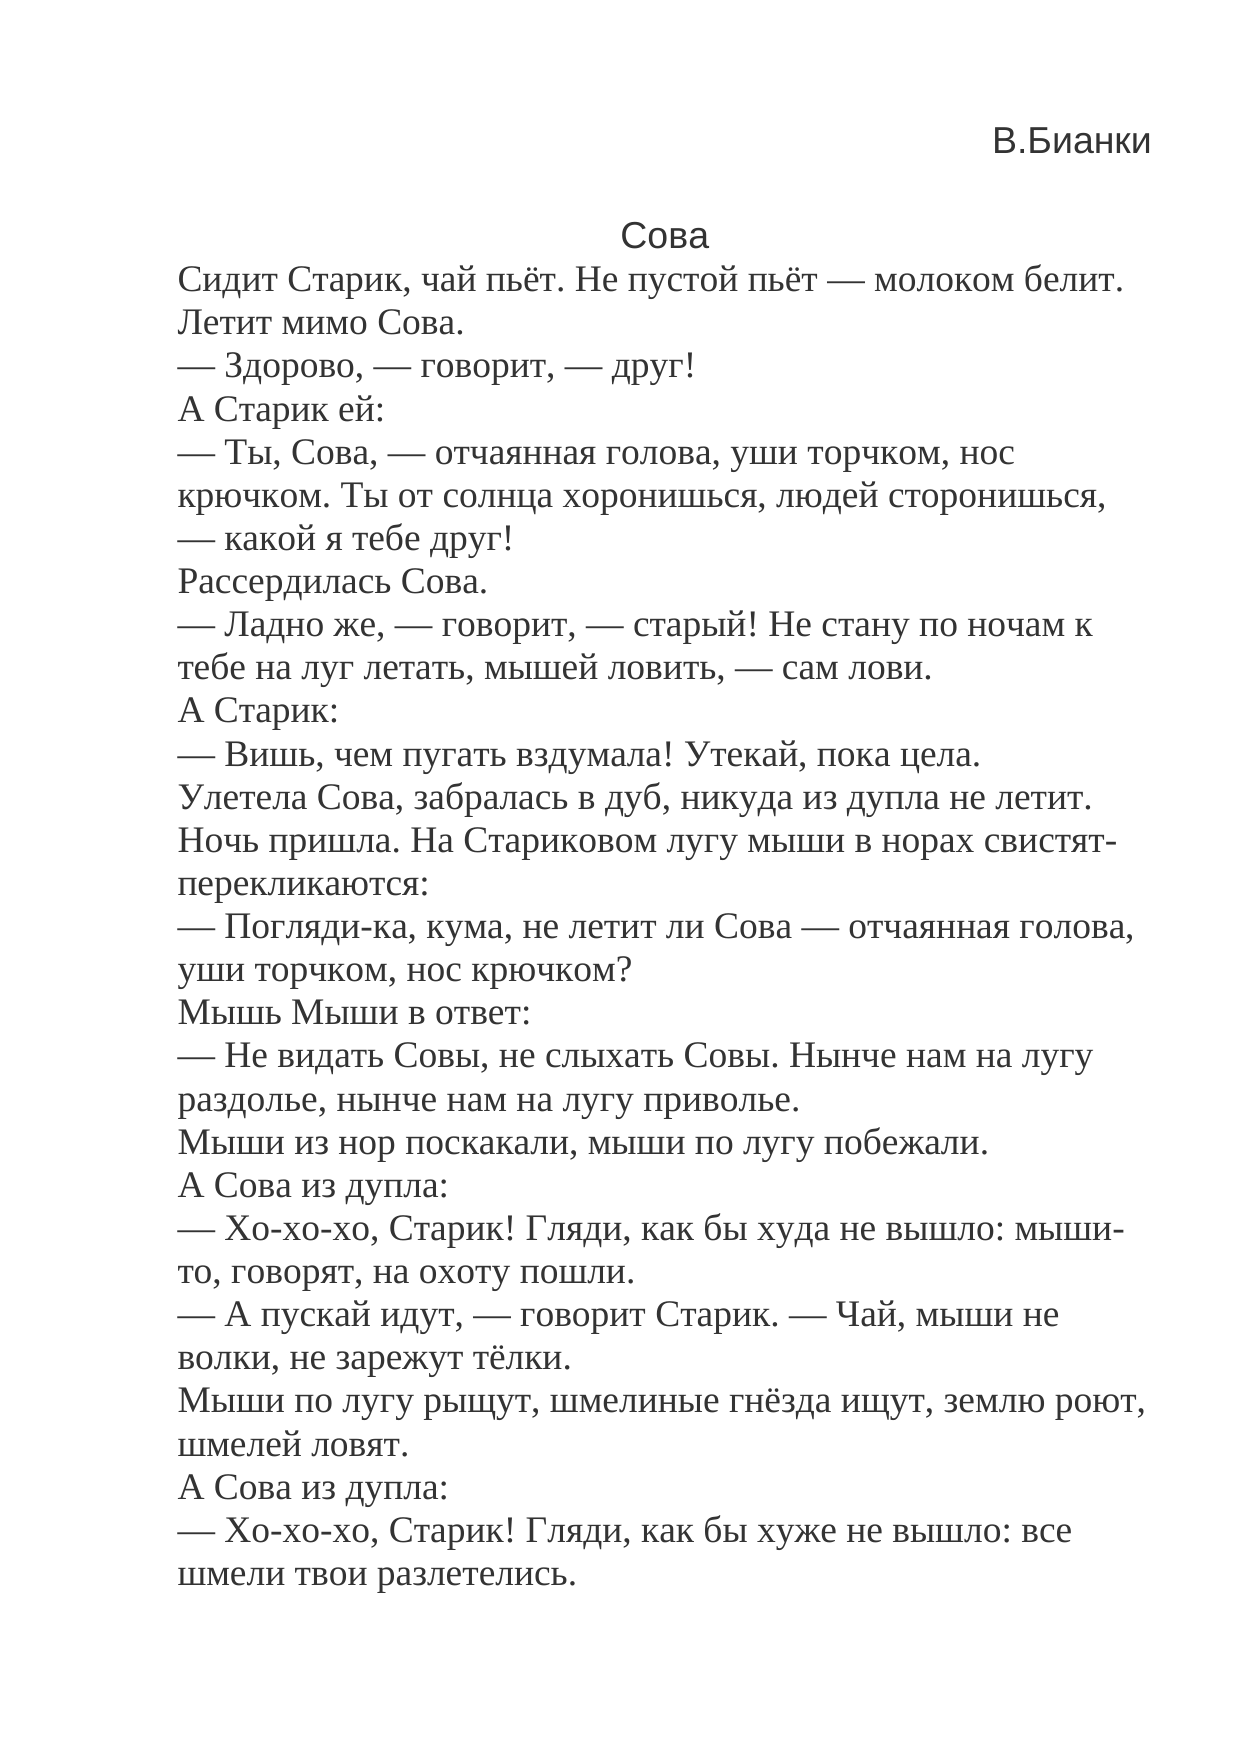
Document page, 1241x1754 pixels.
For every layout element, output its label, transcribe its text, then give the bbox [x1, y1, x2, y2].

text — Хо-хо-хо, Старик! Гляди, как бы худа не вышло: мыши-то, говорят, на охоту пошли. [177, 1205, 1152, 1292]
text — Не видать Совы, не слыхать Совы. Нынче нам на лугу раздолье, нынче нам на лугу приволье. [177, 1033, 1152, 1119]
text Сидит Старик, чай пьёт. Не пустой пьёт — молоком белит. Летит мимо Сова. [177, 256, 1152, 343]
text — Вишь, чем пугать вздумала! Утекай, пока цела. [177, 731, 1152, 774]
text А Старик: [177, 688, 1152, 731]
text А Сова из дупла: [177, 1162, 1152, 1205]
text В.Бианки [177, 118, 1152, 161]
text — Здорово, — говорит, — друг! [177, 343, 1152, 386]
text — А пускай идут, — говорит Старик. — Чай, мыши не волки, не зарежут тёлки. [177, 1292, 1152, 1378]
text А Старик ей: [177, 386, 1152, 429]
text Мыши из нор поскакали, мыши по лугу побежали. [177, 1119, 1152, 1162]
text А Сова из дупла: [177, 1464, 1152, 1507]
text Сова [177, 213, 1152, 256]
text Рассердилась Сова. [177, 558, 1152, 602]
text — Хо-хо-хо, Старик! Гляди, как бы хуже не вышло: все шмели твои разлетелись. [177, 1507, 1152, 1593]
text Ночь пришла. На Стариковом лугу мыши в норах свистят-перекликаются: [177, 817, 1152, 903]
text Мыши по лугу рыщут, шмелиные гнёзда ищут, землю роют, шмелей ловят. [177, 1378, 1152, 1464]
text Улетела Сова, забралась в дуб, никуда из дупла не летит. [177, 774, 1152, 817]
text — Погляди-ка, кума, не летит ли Сова — отчаянная голова, уши торчком, нос крючком? [177, 903, 1152, 990]
text — Ладно же, — говорит, — старый! Не стану по ночам к тебе на луг летать, мышей ловить, — сам лови. [177, 602, 1152, 688]
text Мышь Мыши в ответ: [177, 990, 1152, 1033]
text — Ты, Сова, — отчаянная голова, уши торчком, нос крючком. Ты от солнца хоронишься, людей сторонишься, — какой я тебе друг! [177, 429, 1152, 558]
